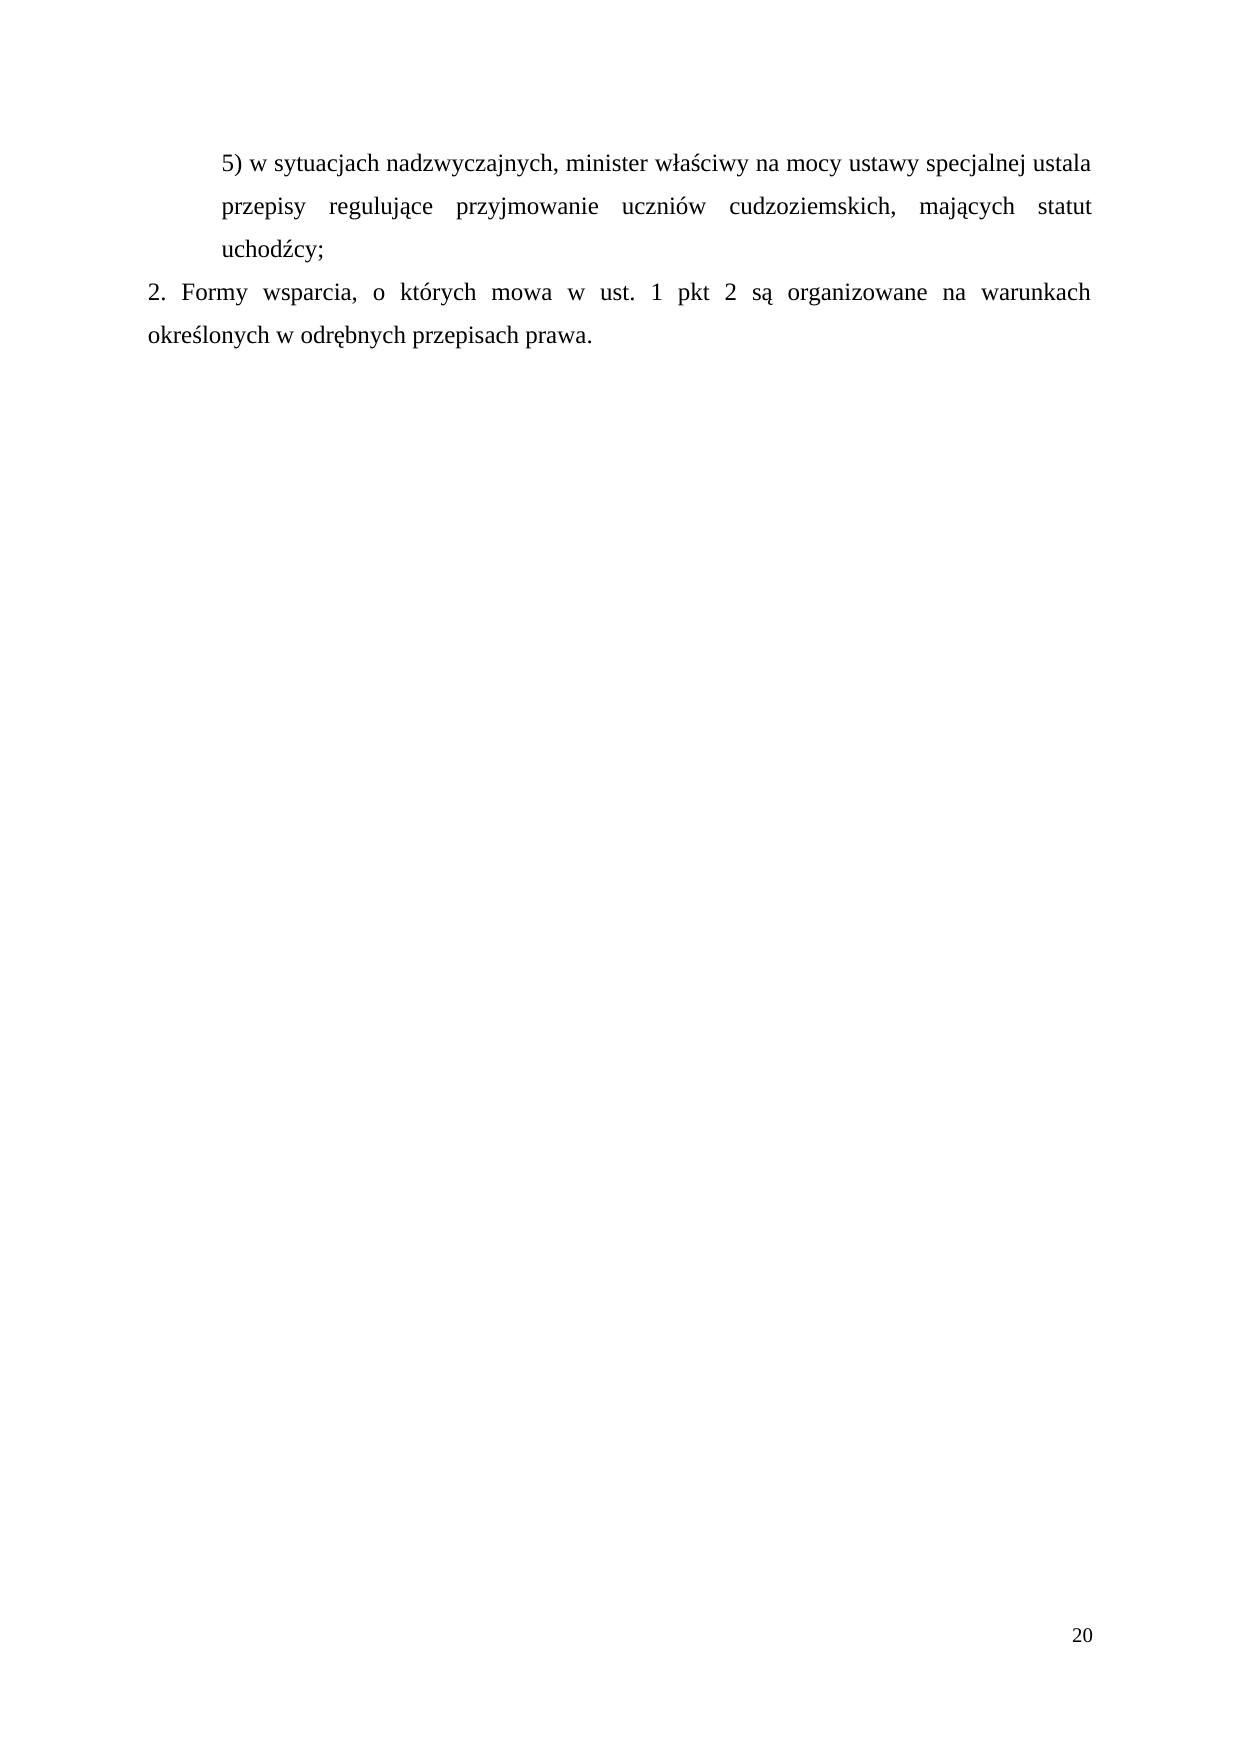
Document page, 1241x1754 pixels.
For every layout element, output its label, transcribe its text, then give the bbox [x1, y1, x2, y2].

text 5) w sytuacjach nadzwyczajnych, minister właściwy na mocy ustawy specjalnej ustala przepisy regulujące przyjmowanie uczniów cudzoziemskich, mających statut uchodźcy; [221, 148, 1093, 263]
text 2. Formy wsparcia, o których mowa w ust. 1 pkt 2 są organizowane na warunkach określonych w odrębnych przepisach prawa. [148, 277, 1093, 349]
